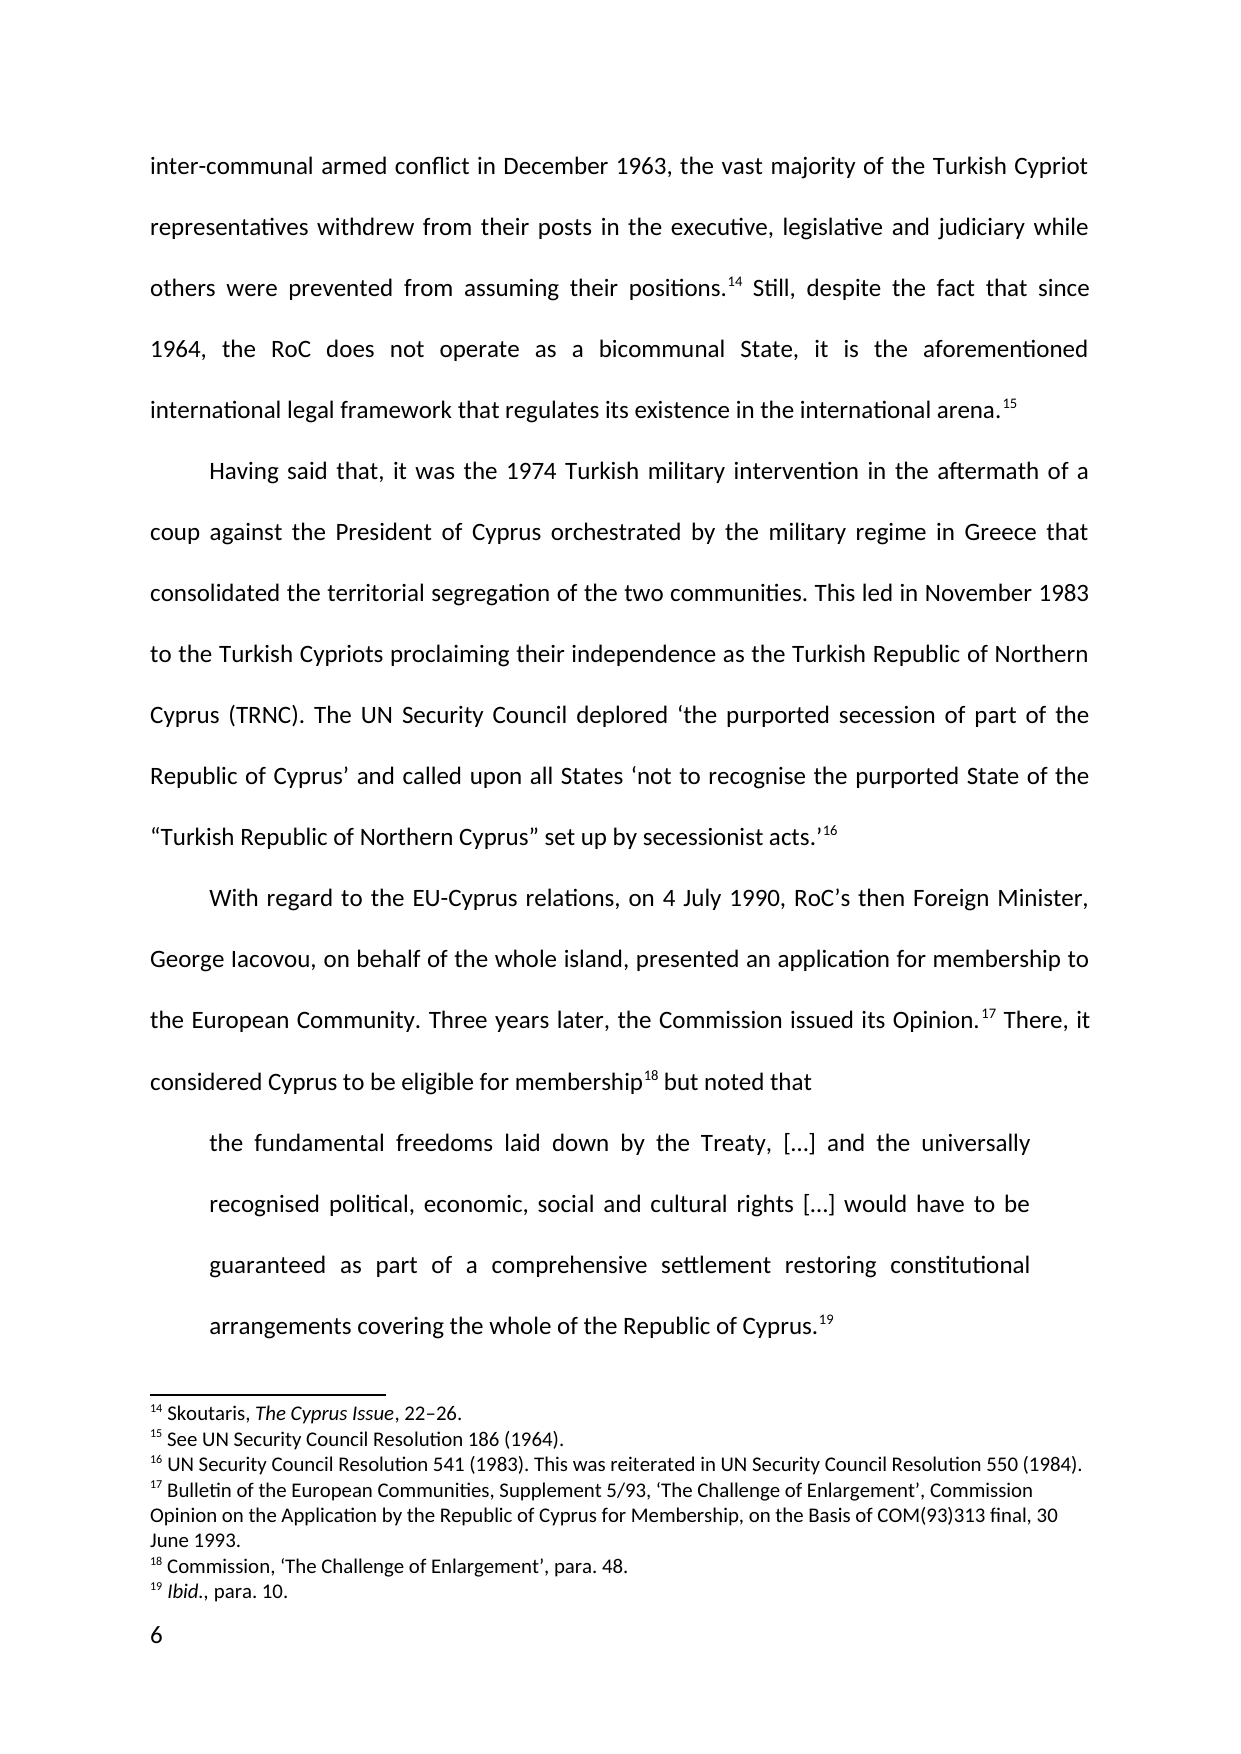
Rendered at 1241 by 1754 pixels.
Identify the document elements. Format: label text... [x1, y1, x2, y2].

text With regard to the EU-Cyprus relations, on 4 July 1990, RoC’s then Foreign Minister, George Iacovou, on behalf of the whole island, presented an application for membership to the European Community. Three years later, the Commission issued its Opinion. There, it considered Cyprus to be eligible for membership but noted that [150, 882, 1090, 1096]
text the fundamental freedoms laid down by the Treaty, […] and the universally recognised political, economic, social and cultural rights […] would have to be guaranteed as part of a comprehensive settlement restoring constitutional arrangements covering the whole of the Republic of Cyprus. [209, 1127, 1031, 1340]
text Having said that, it was the 1974 Turkish military intervention in the aftermath of a coup against the President of Cyprus orchestrated by the military regime in Greece that consolidated the territorial segregation of the two communities. This led in November 1983 to the Turkish Cypriots proclaiming their independence as the Turkish Republic of Northern Cyprus (TRNC). The UN Security Council deplored ‘the purported secession of part of the Republic of Cyprus’ and called upon all States ‘not to recognise the purported State of the “Turkish Republic of Northern Cyprus” set up by secessionist acts.’ [150, 455, 1090, 852]
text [150, 150, 1090, 425]
